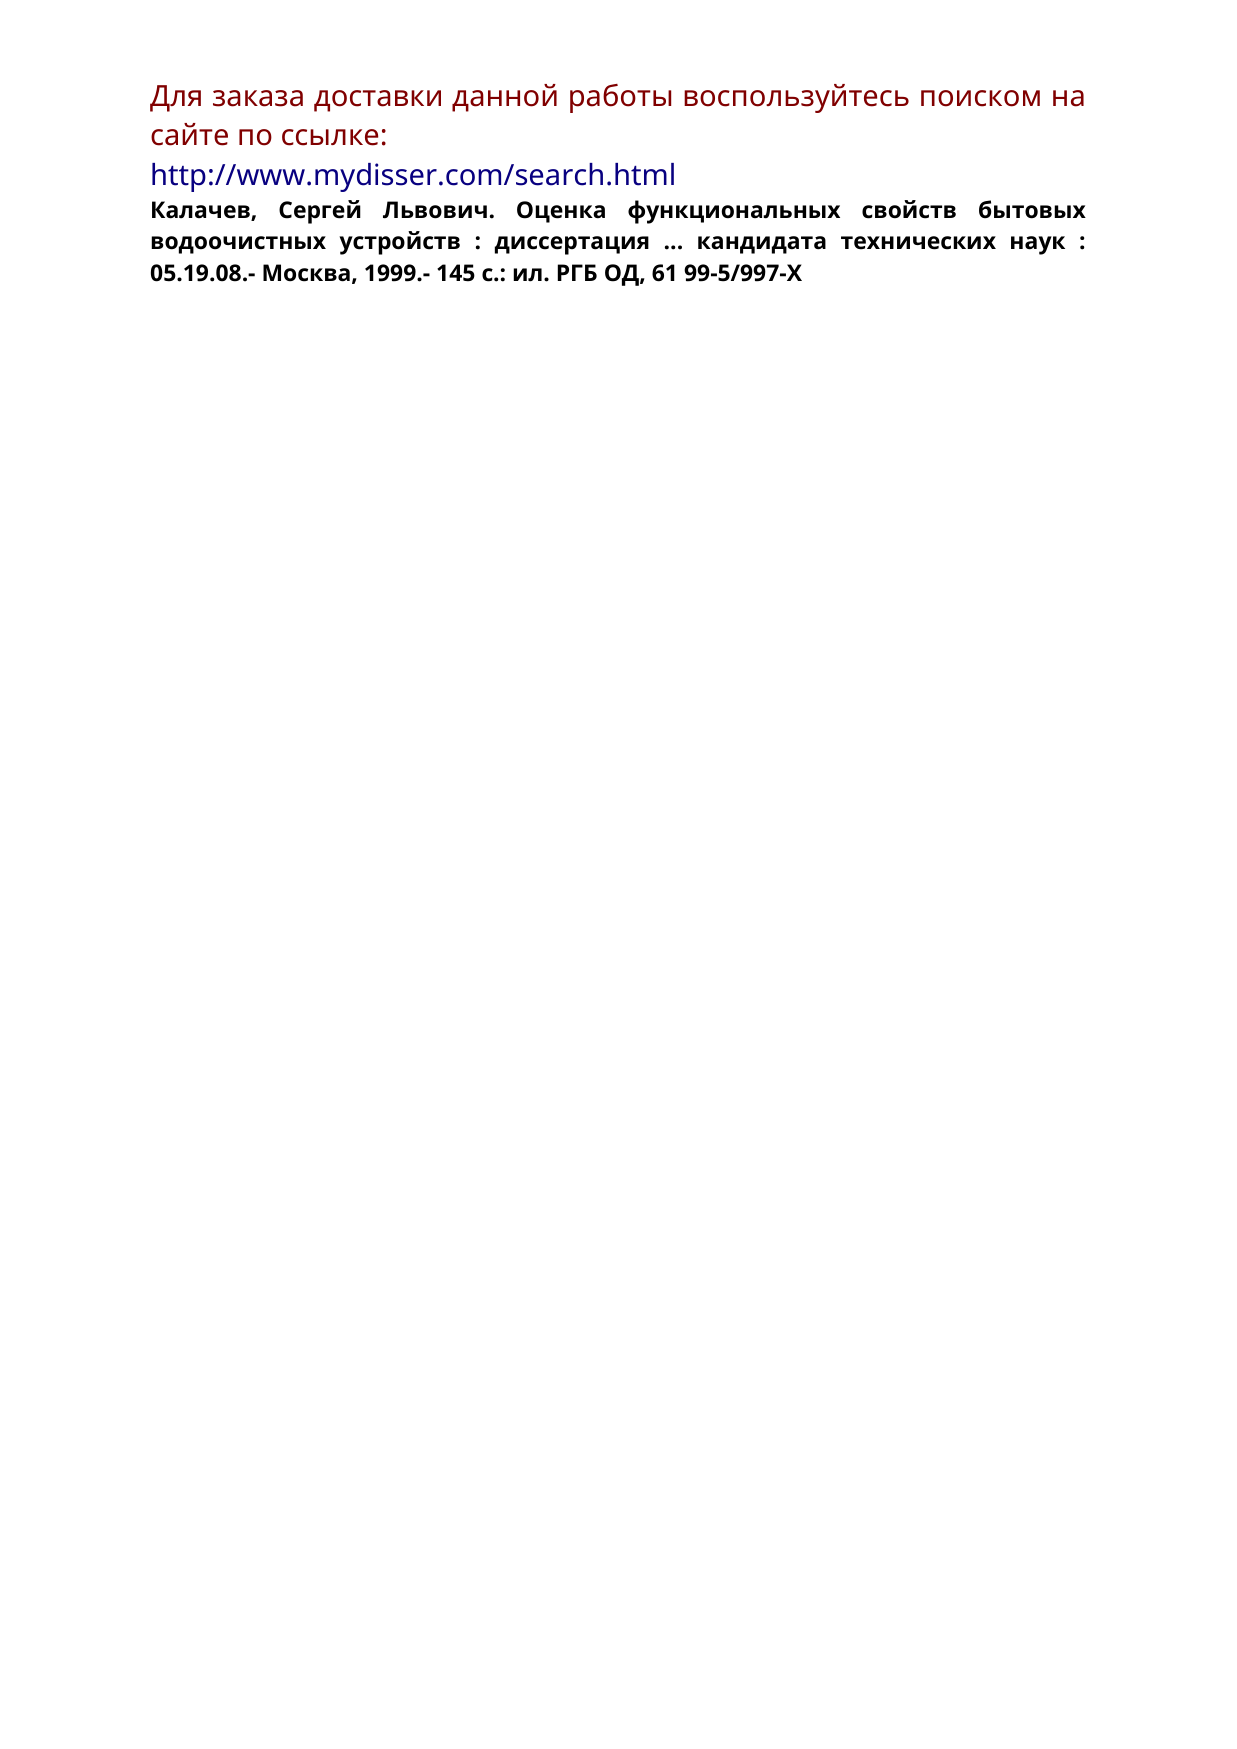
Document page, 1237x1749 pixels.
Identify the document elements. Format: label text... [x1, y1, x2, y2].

text Калачев, Сергей Львович. Оценка функциональных свойств бытовых водоочистных устройств : диссертация ... кандидата технических наук : 05.19.08.- Москва, 1999.- 145 с.: ил. РГБ ОД, 61 99-5/997-X [150, 194, 1086, 288]
